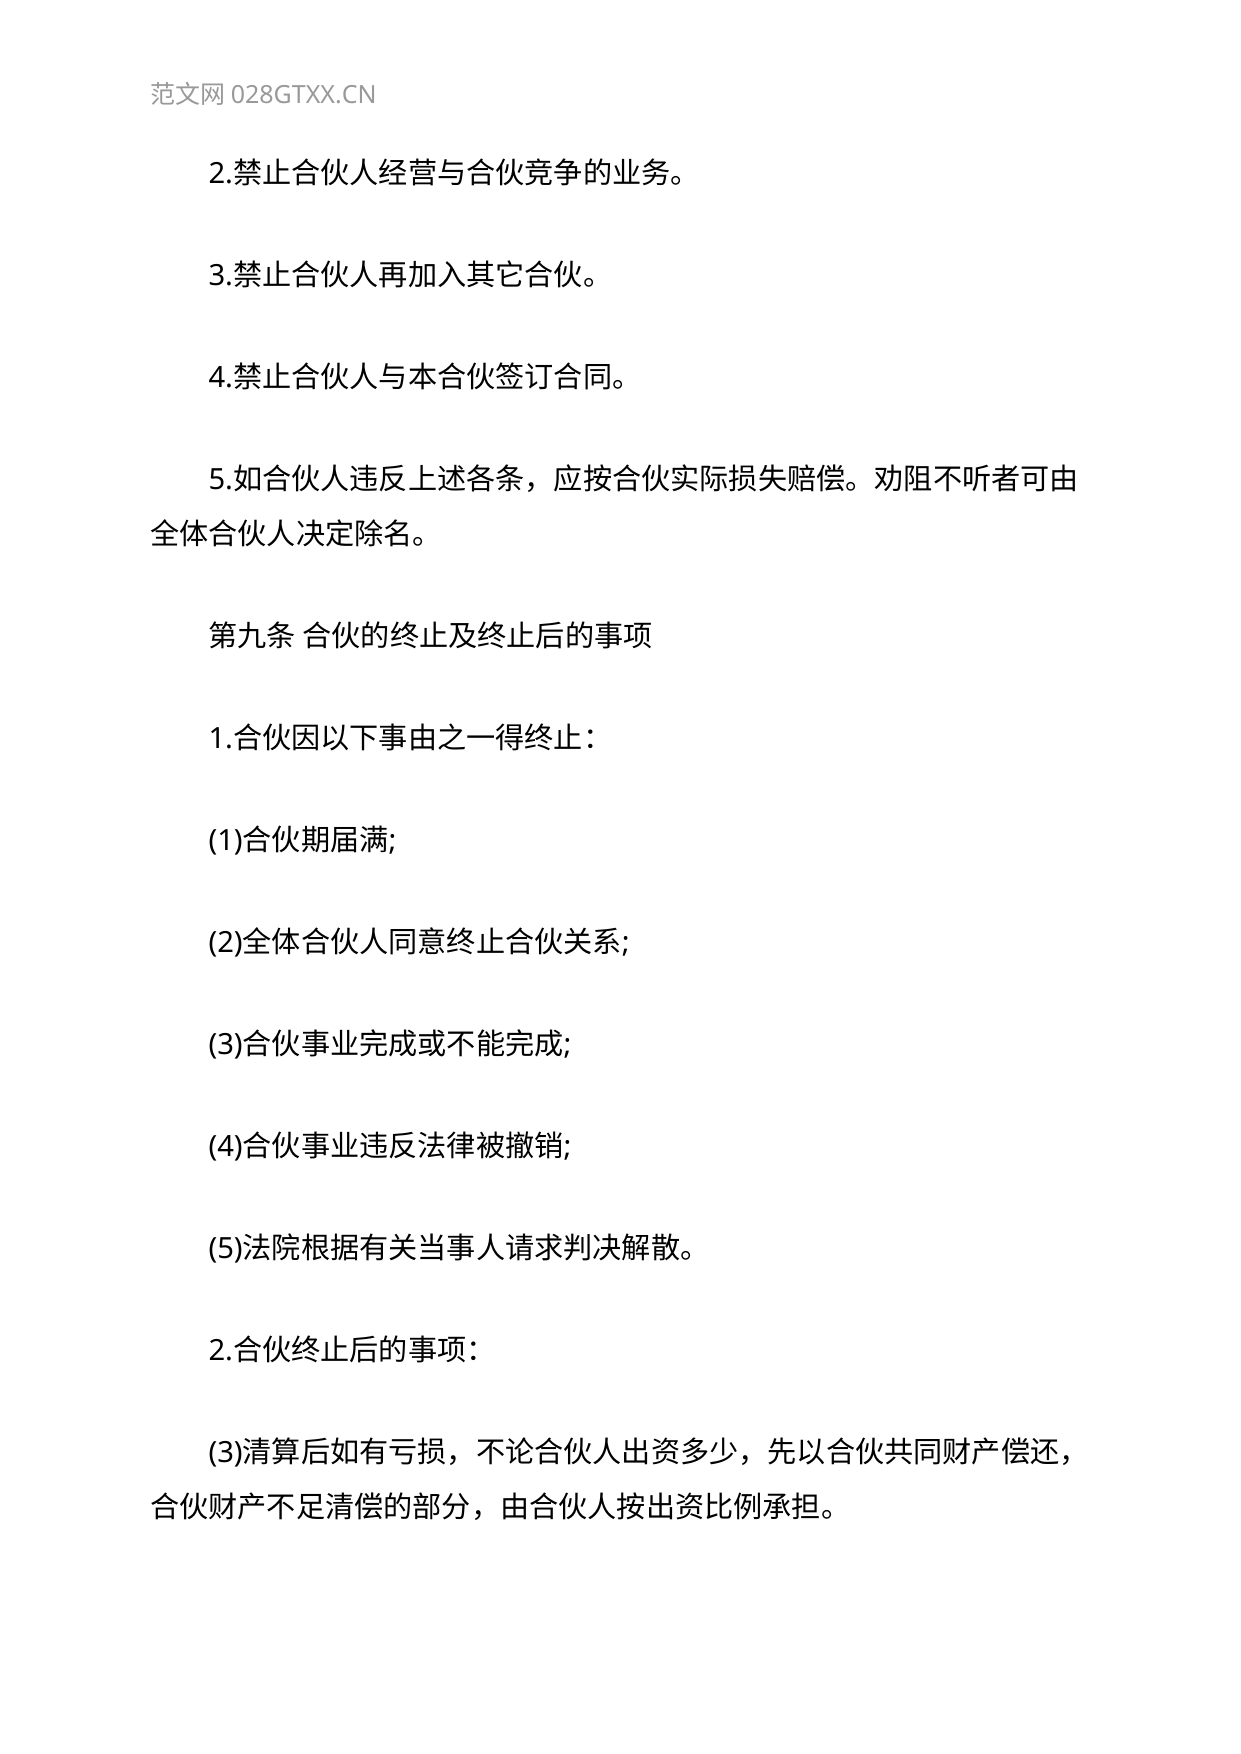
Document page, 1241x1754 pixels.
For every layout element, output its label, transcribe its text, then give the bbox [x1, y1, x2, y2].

text 2.禁止合伙人经营与合伙竞争的业务。 [150, 150, 1090, 192]
text 5.如合伙人违反上述各条，应按合伙实际损失赔偿。劝阻不听者可由全体合伙人决定除名。 [150, 456, 1090, 553]
text (3)清算后如有亏损，不论合伙人出资多少，先以合伙共同财产偿还，合伙财产不足清偿的部分，由合伙人按出资比例承担。 [150, 1428, 1090, 1526]
text (1)合伙期届满; [150, 816, 1090, 859]
text 3.禁止合伙人再加入其它合伙。 [150, 252, 1090, 294]
text (4)合伙事业违反法律被撤销; [150, 1122, 1090, 1165]
text 1.合伙因以下事由之一得终止： [150, 714, 1090, 757]
text (2)全体合伙人同意终止合伙关系; [150, 918, 1090, 961]
text 4.禁止合伙人与本合伙签订合同。 [150, 354, 1090, 396]
text 2.合伙终止后的事项： [150, 1326, 1090, 1369]
text (5)法院根据有关当事人请求判决解散。 [150, 1224, 1090, 1267]
text (3)合伙事业完成或不能完成; [150, 1020, 1090, 1063]
text 第九条 合伙的终止及终止后的事项 [150, 613, 1090, 655]
